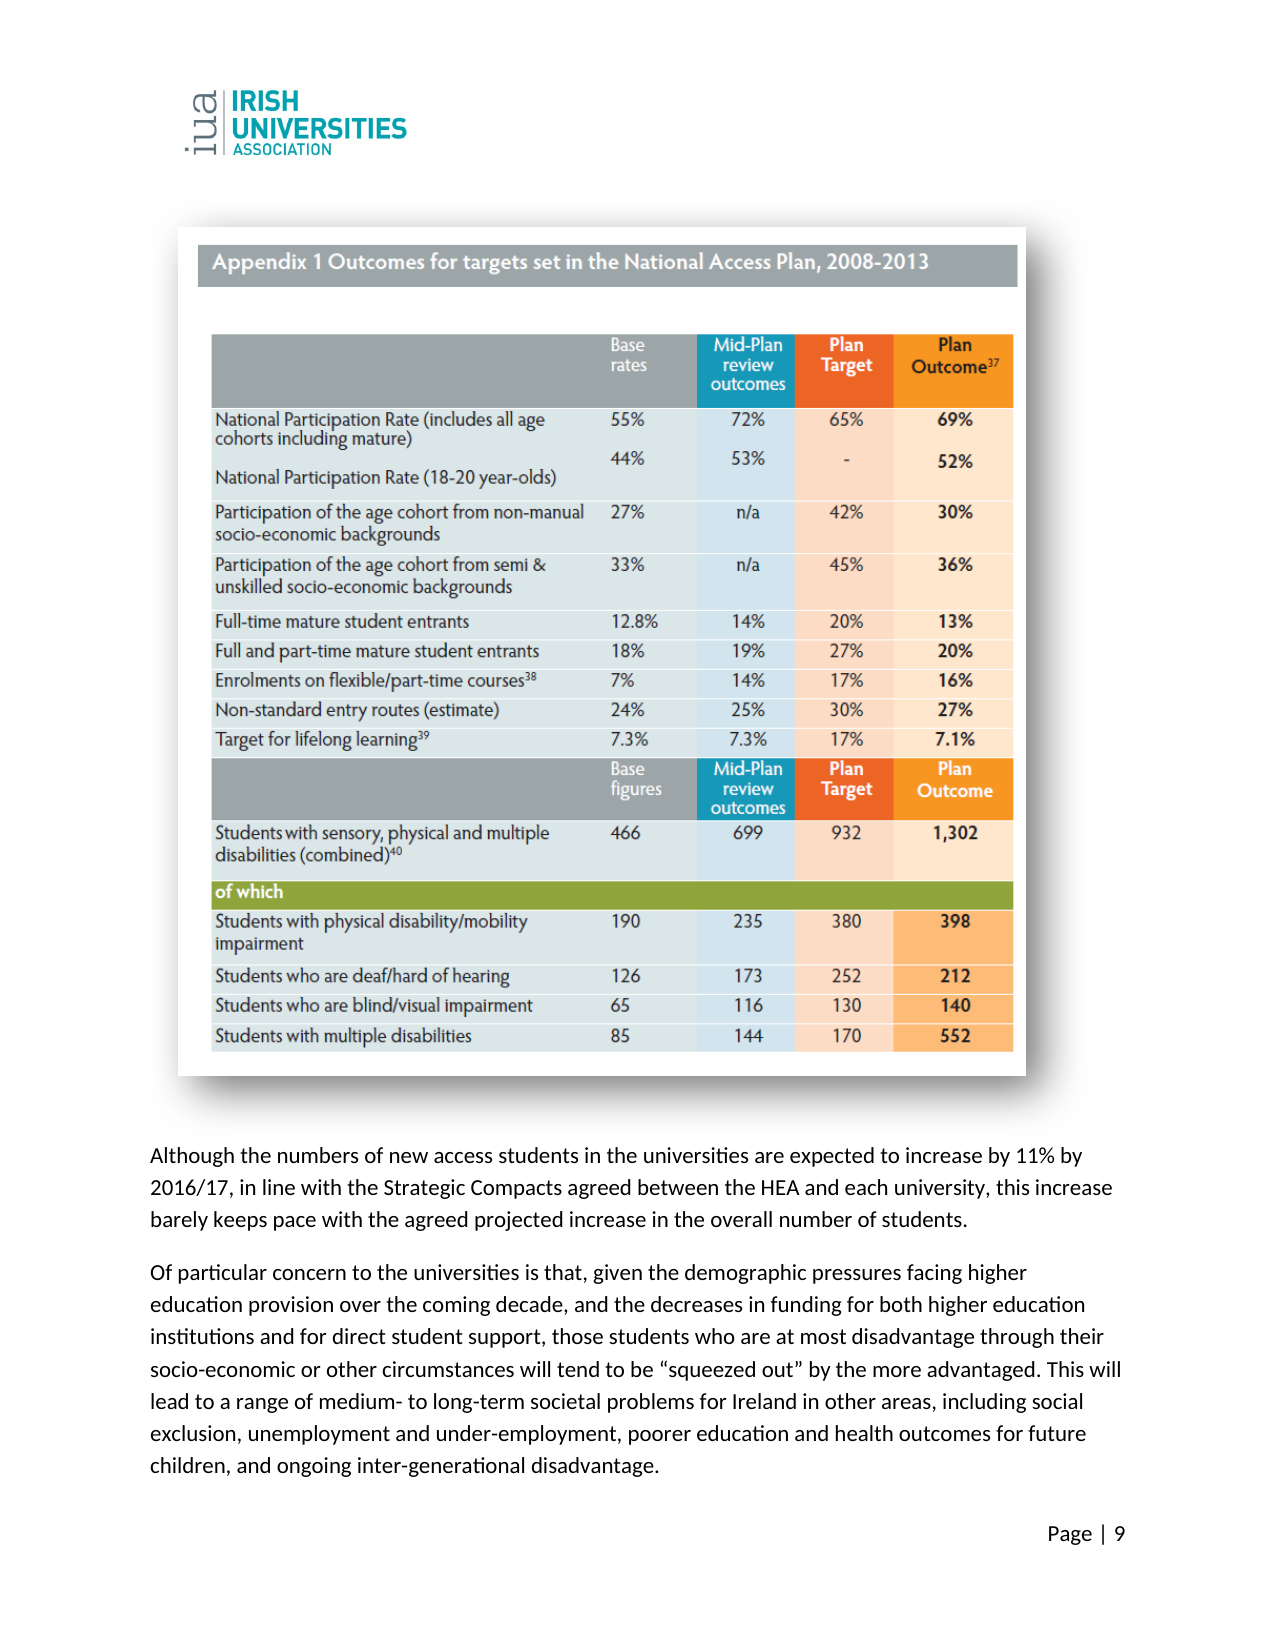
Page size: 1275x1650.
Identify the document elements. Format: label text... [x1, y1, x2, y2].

text Although the numbers of new access students in the universities are expected to increase by 11% by 2016/17, in line with the Strategic Compacts agreed between the HEA and each university, this increase barely keeps pace with the agreed projected increase in the overall number of students. [150, 199, 1125, 1233]
picture [150, 75, 441, 171]
text Of particular concern to the universities is that, given the demographic pressures facing higher education provision over the coming decade, and the decreases in funding for both higher education institutions and for direct student support, those students who are at most disadvantage through their socio-economic or other circumstances will tend to be “squeezed out” by the more advantaged. This will lead to a range of medium- to long-term societal problems for Ireland in other areas, including social exclusion, unemployment and under-employment, poorer education and health outcomes for future children, and ongoing inter-generational disadvantage. [150, 1258, 1125, 1479]
